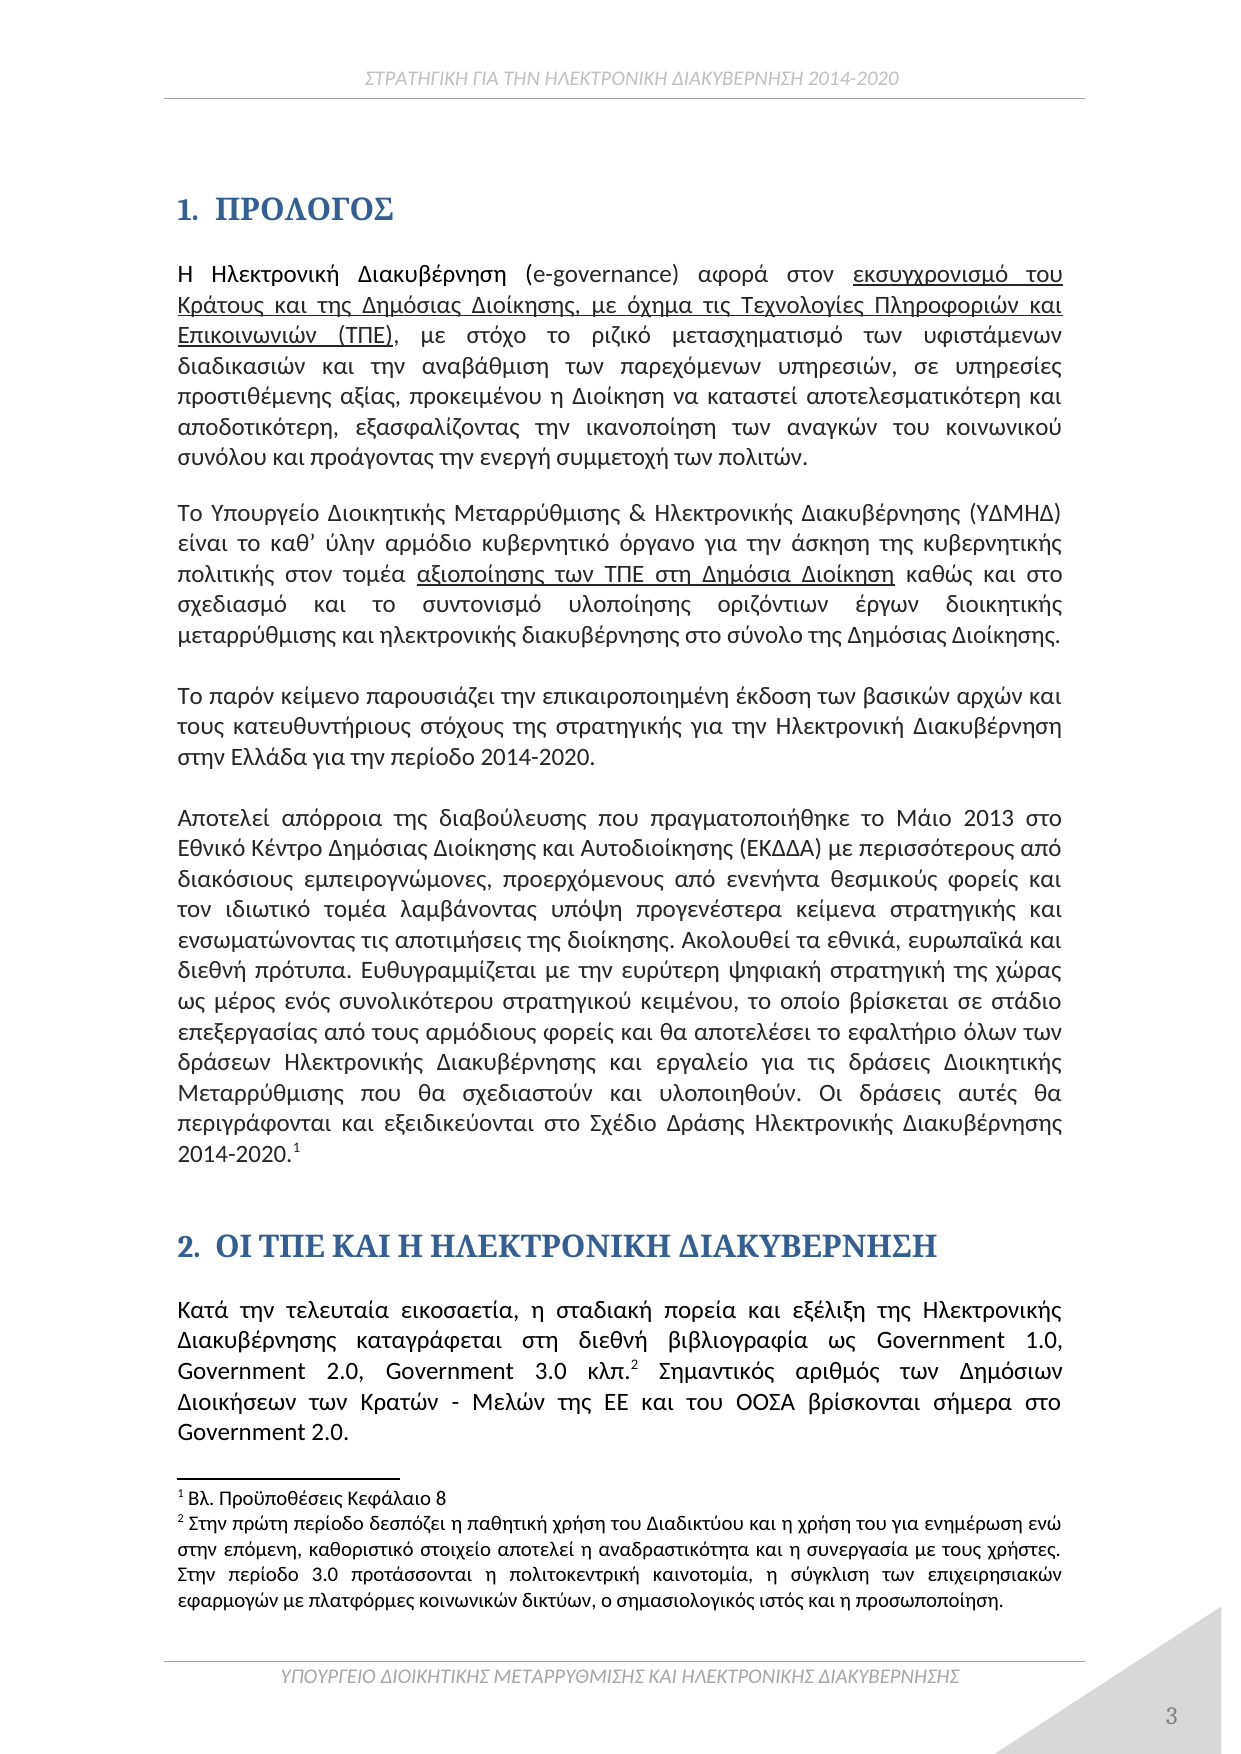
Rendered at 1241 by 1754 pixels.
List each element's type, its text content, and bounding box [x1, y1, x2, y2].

text Το παρόν κείμενο παρουσιάζει την επικαιροποιημένη έκδοση των βασικών αρχών και τους κατευθυντήριους στόχους της στρατηγικής για την Ηλεκτρονική Διακυβέρνηση στην Ελλάδα για την περίοδο 2014-2020. [177, 680, 1063, 772]
text Η Ηλεκτρονική Διακυβέρνηση (e-governance) αφορά στον εκσυγχρονισμό του Κράτους και της Δημόσιας Διοίκησης, με όχημα τις Τεχνολογίες Πληροφοριών και Επικοινωνιών (ΤΠΕ), με στόχο το ριζικό μετασχηματισμό των υφιστάμενων διαδικασιών και την αναβάθμιση των παρεχόμενων υπηρεσιών, σε υπηρεσίες προστιθέμενης αξίας, προκειμένου η Διοίκηση να καταστεί αποτελεσματικότερη και αποδοτικότερη, εξασφαλίζοντας την ικανοποίηση των αναγκών του κοινωνικού συνόλου και προάγοντας την ενεργή συμμετοχή των πολιτών. [177, 258, 1063, 315]
subtitle ΟΙ ΤΠΕ ΚΑΙ Η ΗΛΕΚΤΡΟΝΙΚΗ ΔΙΑΚΥΒΕΡΝΗΣΗ [177, 1229, 1063, 1265]
text Το Υπουργείο Διοικητικής Μεταρρύθμισης & Ηλεκτρονικής Διακυβέρνησης (ΥΔΜΗΔ) είναι το καθ’ ύλην αρμόδιο κυβερνητικό όργανο για την άσκηση της κυβερνητικής πολιτικής στον τομέα αξιοποίησης των ΤΠΕ στη Δημόσια Διοίκηση καθώς και στο σχεδιασμό και το συντονισμό υλοποίησης οριζόντιων έργων διοικητικής μεταρρύθμισης και ηλεκτρονικής διακυβέρνησης στο σύνολο της Δημόσιας Διοίκησης. [177, 497, 1063, 649]
text Η Ηλεκτρονική Διακυβέρνηση (e-governance) αφορά στον εκσυγχρονισμό του Κράτους και της Δημόσιας Διοίκησης, με όχημα τις Τεχνολογίες Πληροφοριών και Επικοινωνιών (ΤΠΕ), με στόχο το ριζικό μετασχηματισμό των υφιστάμενων διαδικασιών και την αναβάθμιση των παρεχόμενων υπηρεσιών, σε υπηρεσίες προστιθέμενης αξίας, προκειμένου η Διοίκηση να καταστεί αποτελεσματικότερη και αποδοτικότερη, εξασφαλίζοντας την ικανοποίηση των αναγκών του κοινωνικού συνόλου και προάγοντας την ενεργή συμμετοχή των πολιτών. [177, 316, 1063, 472]
subtitle ΠΡΟΛΟΓΟΣ [177, 192, 1063, 228]
text Κατά την τελευταία εικοσαετία, η σταδιακή πορεία και εξέλιξη της Ηλεκτρονικής Διακυβέρνησης καταγράφεται στη διεθνή βιβλιογραφία ως Government 1.0, Government 2.0, Government 3.0 κλπ. Σημαντικός αριθμός των Δημόσιων Διοικήσεων των Κρατών - Μελών της ΕΕ και του ΟΟΣΑ βρίσκονται σήμερα στο Government 2.0. [177, 1294, 1063, 1447]
text Αποτελεί απόρροια της διαβούλευσης που πραγματοποιήθηκε το Μάιο 2013 στο Εθνικό Κέντρο Δημόσιας Διοίκησης και Αυτοδιοίκησης (ΕΚΔΔΑ) με περισσότερους από διακόσιους εμπειρογνώμονες, προερχόμενους από ενενήντα θεσμικούς φορείς και τον ιδιωτικό τομέα λαμβάνοντας υπόψη προγενέστερα κείμενα στρατηγικής και ενσωματώνοντας τις αποτιμήσεις της διοίκησης. Ακολουθεί τα εθνικά, ευρωπαϊκά και διεθνή πρότυπα. Ευθυγραμμίζεται με την ευρύτερη ψηφιακή στρατηγική της χώρας ως μέρος ενός συνολικότερου στρατηγικού κειμένου, το οποίο βρίσκεται σε στάδιο επεξεργασίας από τους αρμόδιους φορείς και θα αποτελέσει το εφαλτήριο όλων των δράσεων Ηλεκτρονικής Διακυβέρνησης και εργαλείο για τις δράσεις Διοικητικής Μεταρρύθμισης που θα σχεδιαστούν και υλοποιηθούν. Οι δράσεις αυτές θα περιγράφονται και εξειδικεύονται στο Σχέδιο Δράσης Ηλεκτρονικής Διακυβέρνησης 2014-2020. [177, 802, 1063, 1168]
